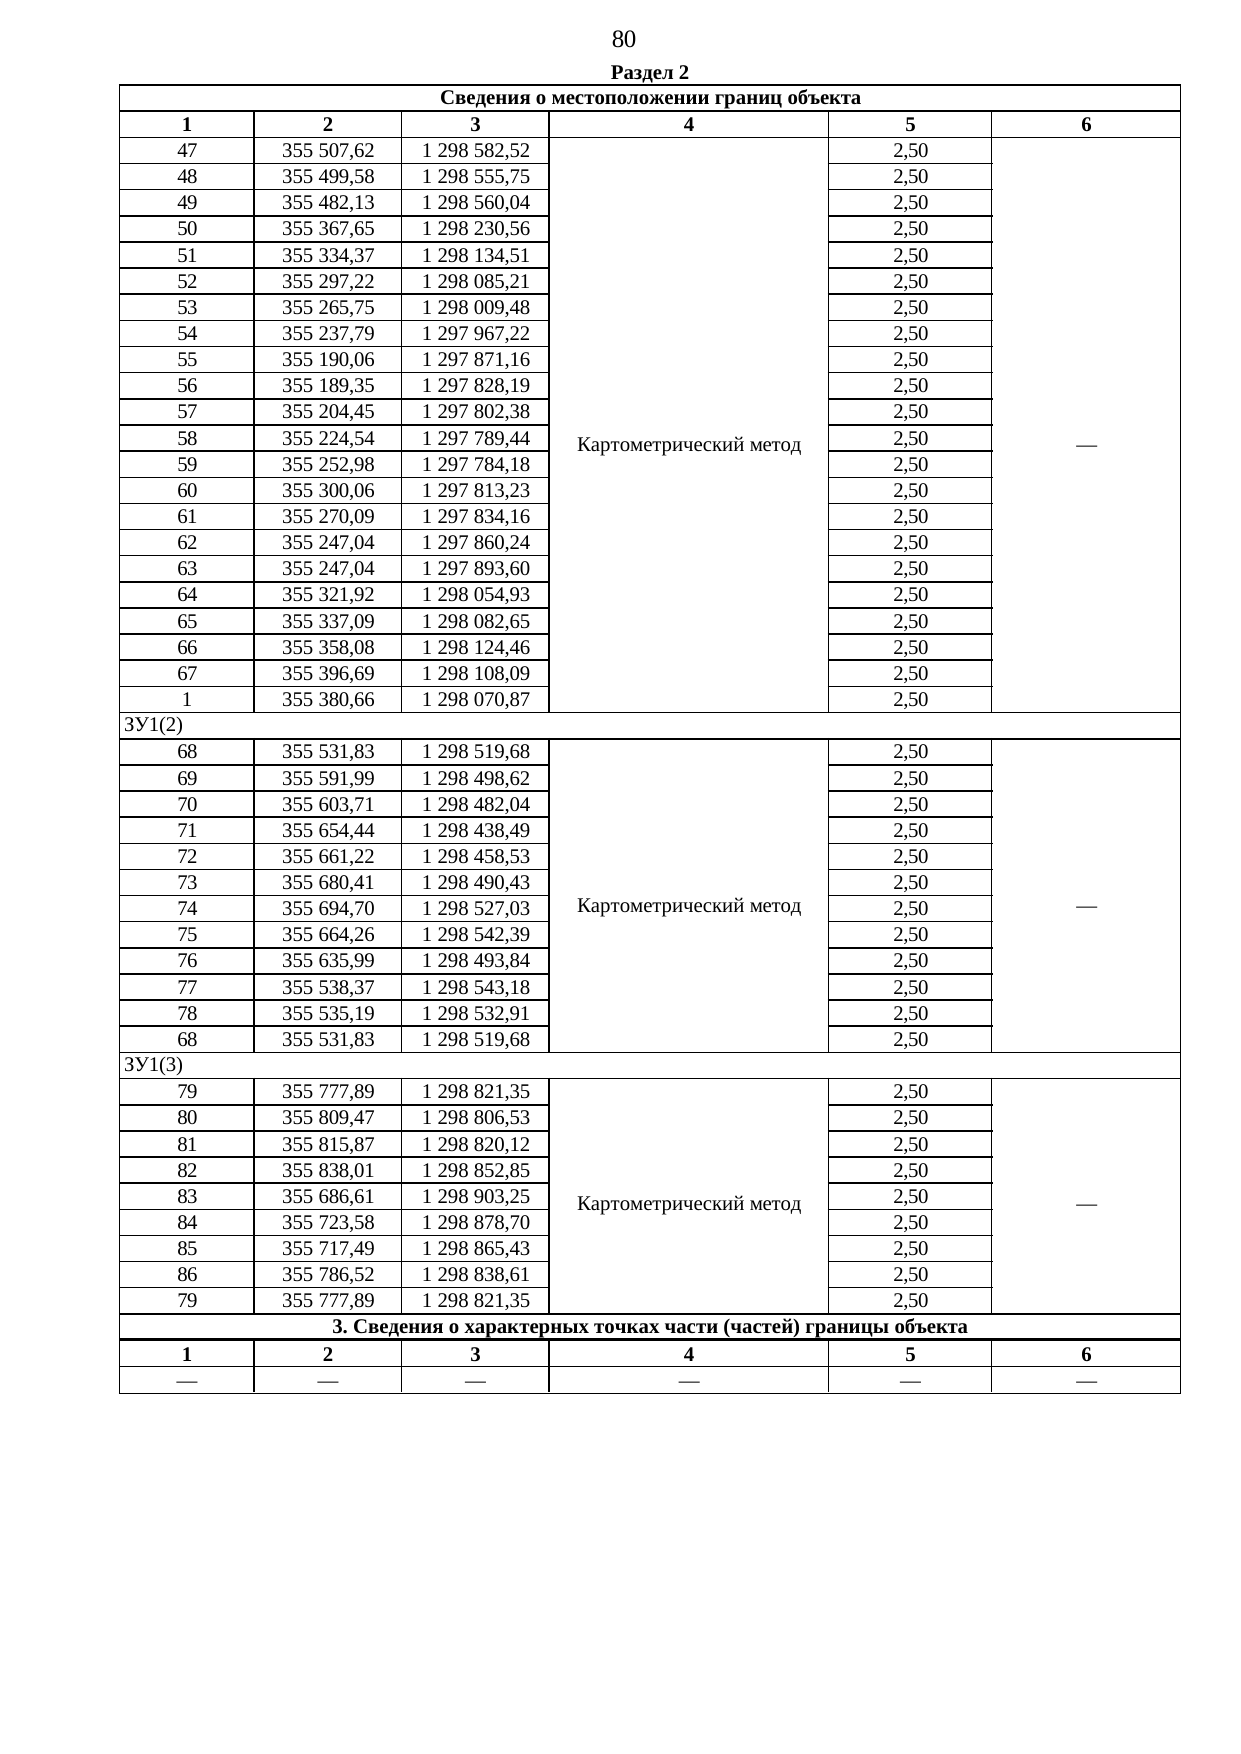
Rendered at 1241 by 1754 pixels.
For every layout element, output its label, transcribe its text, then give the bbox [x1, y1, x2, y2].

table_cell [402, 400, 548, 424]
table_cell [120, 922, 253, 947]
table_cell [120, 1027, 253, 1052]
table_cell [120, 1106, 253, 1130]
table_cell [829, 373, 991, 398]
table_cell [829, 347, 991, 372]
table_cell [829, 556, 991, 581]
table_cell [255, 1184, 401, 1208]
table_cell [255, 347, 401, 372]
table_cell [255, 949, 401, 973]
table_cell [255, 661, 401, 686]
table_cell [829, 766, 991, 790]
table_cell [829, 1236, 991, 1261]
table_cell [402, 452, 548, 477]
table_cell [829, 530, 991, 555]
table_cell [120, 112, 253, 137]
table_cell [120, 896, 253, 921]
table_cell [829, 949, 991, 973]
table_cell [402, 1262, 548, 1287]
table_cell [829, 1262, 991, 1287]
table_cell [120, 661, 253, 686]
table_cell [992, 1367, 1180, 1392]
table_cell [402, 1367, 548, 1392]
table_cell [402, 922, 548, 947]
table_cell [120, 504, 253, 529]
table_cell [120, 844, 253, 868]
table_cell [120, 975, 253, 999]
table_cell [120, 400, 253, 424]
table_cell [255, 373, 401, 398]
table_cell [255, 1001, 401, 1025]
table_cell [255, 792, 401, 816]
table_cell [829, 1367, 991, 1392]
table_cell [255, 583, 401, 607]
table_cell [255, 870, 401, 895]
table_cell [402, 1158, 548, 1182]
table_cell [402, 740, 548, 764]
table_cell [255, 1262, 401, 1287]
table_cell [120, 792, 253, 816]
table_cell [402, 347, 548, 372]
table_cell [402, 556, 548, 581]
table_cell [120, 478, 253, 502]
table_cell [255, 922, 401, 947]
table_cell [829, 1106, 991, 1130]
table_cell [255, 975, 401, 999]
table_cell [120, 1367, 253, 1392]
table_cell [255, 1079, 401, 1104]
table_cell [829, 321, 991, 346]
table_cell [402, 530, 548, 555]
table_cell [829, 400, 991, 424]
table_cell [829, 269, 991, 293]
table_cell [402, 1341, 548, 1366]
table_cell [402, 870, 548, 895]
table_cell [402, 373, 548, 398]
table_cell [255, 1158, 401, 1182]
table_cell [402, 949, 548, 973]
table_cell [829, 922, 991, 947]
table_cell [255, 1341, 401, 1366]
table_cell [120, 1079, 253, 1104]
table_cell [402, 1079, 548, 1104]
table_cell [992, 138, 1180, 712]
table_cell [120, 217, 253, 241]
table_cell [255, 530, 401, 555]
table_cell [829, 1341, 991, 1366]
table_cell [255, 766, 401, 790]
text Раздел 2 [130, 60, 1171, 84]
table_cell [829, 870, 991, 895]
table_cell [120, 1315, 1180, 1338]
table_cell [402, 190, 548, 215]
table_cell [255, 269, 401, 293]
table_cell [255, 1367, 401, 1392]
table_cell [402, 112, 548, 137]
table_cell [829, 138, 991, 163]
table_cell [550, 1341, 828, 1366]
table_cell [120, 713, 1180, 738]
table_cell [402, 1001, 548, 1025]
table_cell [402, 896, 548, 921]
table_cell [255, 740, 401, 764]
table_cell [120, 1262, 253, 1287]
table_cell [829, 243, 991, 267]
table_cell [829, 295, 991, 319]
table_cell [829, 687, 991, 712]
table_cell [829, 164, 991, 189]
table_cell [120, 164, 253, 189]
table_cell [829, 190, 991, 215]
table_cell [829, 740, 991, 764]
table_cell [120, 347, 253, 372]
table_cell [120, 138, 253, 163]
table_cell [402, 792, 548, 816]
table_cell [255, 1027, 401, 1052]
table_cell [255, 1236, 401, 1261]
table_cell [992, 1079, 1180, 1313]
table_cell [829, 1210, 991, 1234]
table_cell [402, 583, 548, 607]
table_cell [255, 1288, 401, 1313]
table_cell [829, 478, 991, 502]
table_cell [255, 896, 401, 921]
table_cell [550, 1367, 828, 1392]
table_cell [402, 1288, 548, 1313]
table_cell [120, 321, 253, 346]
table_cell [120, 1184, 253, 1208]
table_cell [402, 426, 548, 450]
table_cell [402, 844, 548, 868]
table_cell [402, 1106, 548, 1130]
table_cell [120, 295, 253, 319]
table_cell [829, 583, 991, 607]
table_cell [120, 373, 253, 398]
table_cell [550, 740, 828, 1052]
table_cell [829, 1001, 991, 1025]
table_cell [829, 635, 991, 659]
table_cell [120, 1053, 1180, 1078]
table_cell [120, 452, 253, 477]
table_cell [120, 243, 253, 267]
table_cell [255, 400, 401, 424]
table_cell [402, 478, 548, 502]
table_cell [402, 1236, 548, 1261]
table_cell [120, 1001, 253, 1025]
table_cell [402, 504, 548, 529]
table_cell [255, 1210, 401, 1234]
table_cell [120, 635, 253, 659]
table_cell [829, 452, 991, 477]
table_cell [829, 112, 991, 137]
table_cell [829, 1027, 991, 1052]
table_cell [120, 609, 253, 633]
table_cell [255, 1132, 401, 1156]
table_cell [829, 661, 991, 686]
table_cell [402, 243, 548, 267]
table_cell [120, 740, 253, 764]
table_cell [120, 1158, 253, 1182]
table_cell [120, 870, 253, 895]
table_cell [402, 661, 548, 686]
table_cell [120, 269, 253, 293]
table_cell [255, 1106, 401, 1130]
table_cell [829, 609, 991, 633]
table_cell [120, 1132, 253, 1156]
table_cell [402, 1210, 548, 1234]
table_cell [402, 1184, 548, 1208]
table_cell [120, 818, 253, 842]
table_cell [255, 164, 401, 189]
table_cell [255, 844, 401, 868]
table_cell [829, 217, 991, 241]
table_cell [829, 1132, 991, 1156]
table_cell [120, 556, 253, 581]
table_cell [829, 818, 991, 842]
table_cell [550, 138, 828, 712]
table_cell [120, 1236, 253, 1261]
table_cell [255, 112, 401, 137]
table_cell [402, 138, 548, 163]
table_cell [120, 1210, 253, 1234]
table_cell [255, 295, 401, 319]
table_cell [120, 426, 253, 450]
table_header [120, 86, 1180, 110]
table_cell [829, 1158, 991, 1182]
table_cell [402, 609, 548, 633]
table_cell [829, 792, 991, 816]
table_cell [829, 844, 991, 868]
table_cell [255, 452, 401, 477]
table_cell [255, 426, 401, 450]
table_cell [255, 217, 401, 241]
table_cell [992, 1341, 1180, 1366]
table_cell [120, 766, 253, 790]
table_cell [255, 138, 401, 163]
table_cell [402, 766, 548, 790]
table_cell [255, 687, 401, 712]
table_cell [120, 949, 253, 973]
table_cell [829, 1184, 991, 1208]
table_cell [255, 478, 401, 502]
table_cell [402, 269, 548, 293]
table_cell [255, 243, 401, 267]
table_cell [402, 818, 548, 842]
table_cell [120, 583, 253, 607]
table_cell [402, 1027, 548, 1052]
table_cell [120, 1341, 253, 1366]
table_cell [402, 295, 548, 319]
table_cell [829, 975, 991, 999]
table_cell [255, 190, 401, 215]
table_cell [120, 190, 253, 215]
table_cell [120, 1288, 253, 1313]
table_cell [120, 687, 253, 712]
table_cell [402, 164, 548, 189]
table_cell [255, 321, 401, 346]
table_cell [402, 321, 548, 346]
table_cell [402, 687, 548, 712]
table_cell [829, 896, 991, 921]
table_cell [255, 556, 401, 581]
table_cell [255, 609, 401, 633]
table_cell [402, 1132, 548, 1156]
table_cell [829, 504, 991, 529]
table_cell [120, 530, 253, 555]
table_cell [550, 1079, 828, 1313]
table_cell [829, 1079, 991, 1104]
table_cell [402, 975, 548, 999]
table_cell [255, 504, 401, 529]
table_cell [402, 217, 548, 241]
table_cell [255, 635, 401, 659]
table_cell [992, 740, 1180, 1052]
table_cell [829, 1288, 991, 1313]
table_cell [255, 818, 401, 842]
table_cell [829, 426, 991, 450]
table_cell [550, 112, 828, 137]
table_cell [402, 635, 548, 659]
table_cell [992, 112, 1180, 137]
